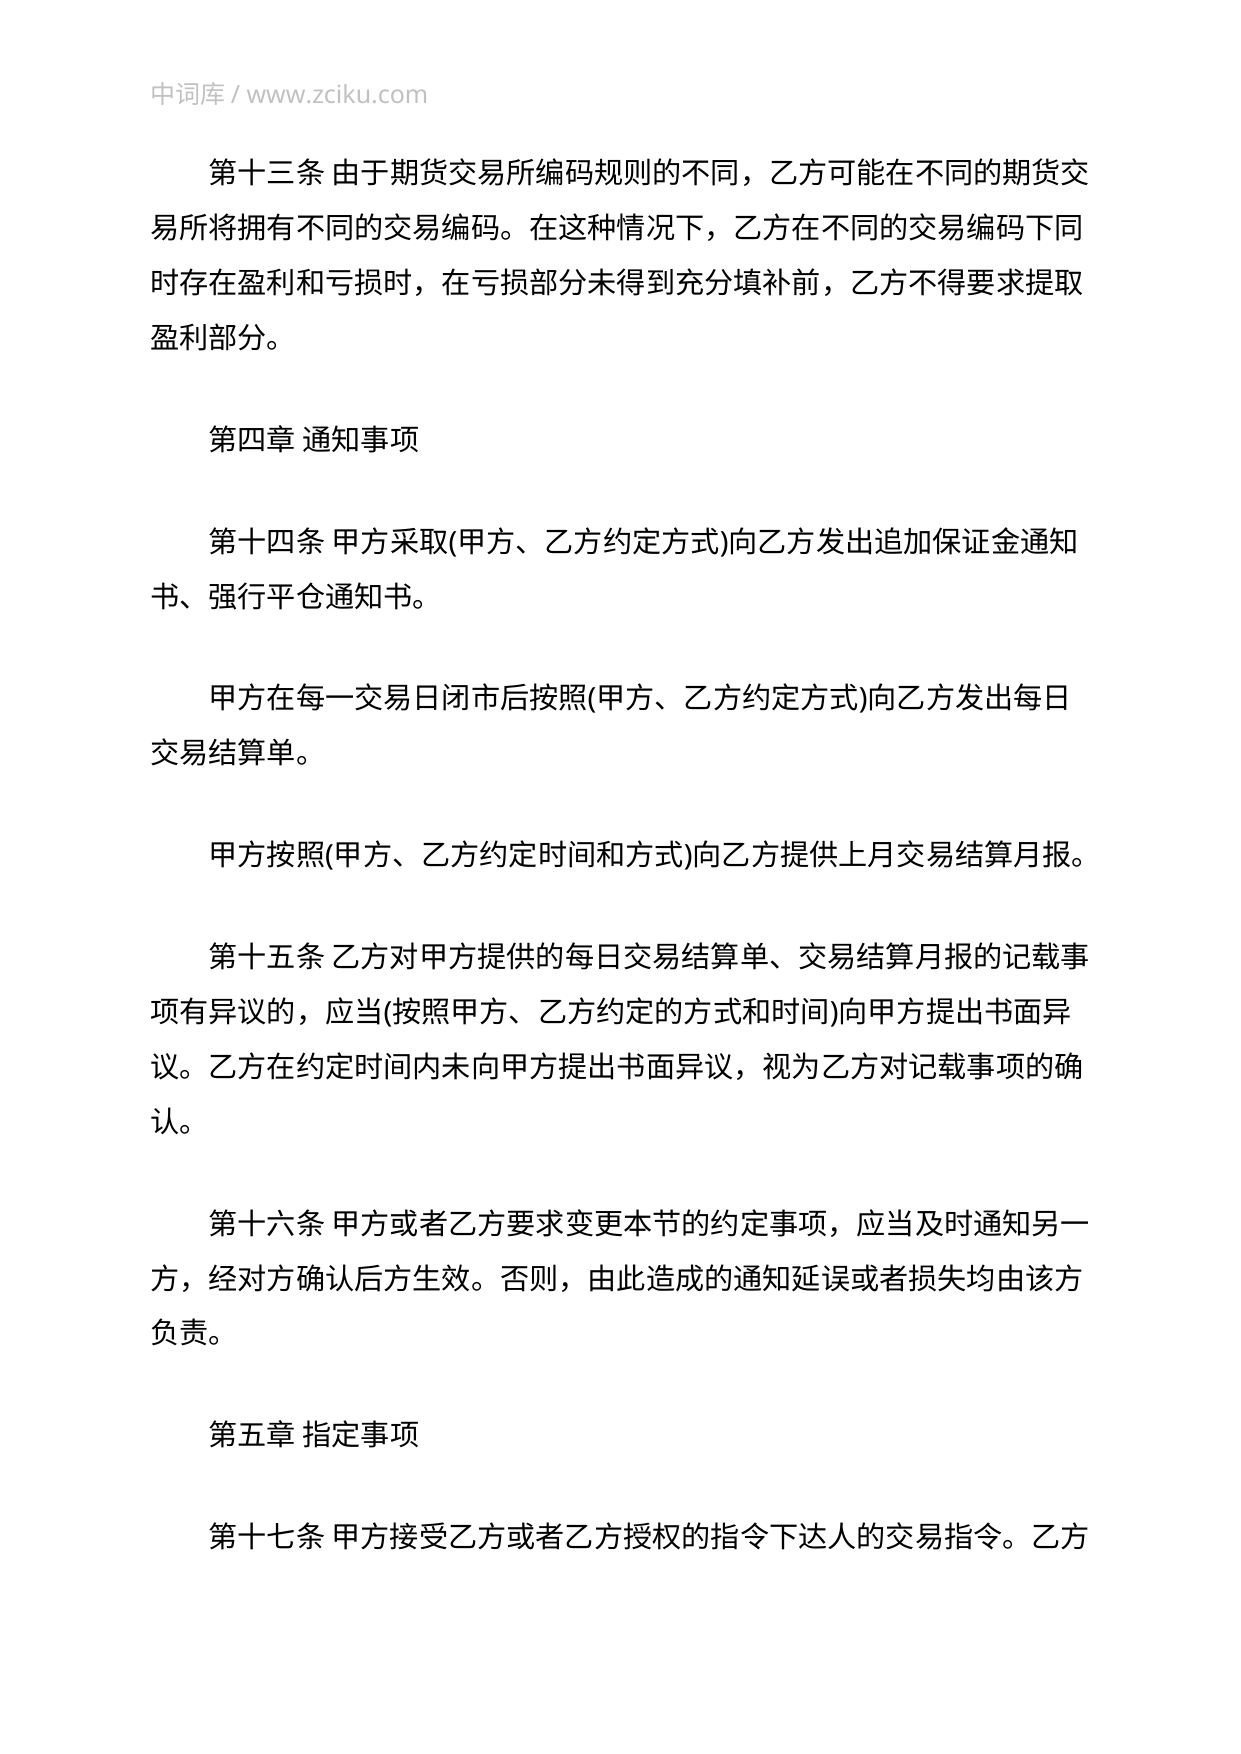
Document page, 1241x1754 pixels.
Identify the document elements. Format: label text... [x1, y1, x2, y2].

text 第十五条 乙方对甲方提供的每日交易结算单、交易结算月报的记载事项有异议的，应当(按照甲方、乙方约定的方式和时间)向甲方提出书面异议。乙方在约定时间内未向甲方提出书面异议，视为乙方对记载事项的确认。 [150, 934, 1090, 1141]
text 第五章 指定事项 [150, 1412, 1090, 1454]
text 第四章 通知事项 [150, 416, 1090, 459]
text 第十四条 甲方采取(甲方、乙方约定方式)向乙方发出追加保证金通知书、强行平仓通知书。 [150, 518, 1090, 616]
text 第十六条 甲方或者乙方要求变更本节的约定事项，应当及时通知另一方，经对方确认后方生效。否则，由此造成的通知延误或者损失均由该方负责。 [150, 1200, 1090, 1352]
text 第十三条 由于期货交易所编码规则的不同，乙方可能在不同的期货交易所将拥有不同的交易编码。在这种情况下，乙方在不同的交易编码下同时存在盈利和亏损时，在亏损部分未得到充分填补前，乙方不得要求提取盈利部分。 [150, 150, 1090, 357]
text 甲方按照(甲方、乙方约定时间和方式)向乙方提供上月交易结算月报。 [150, 832, 1090, 874]
text 甲方在每一交易日闭市后按照(甲方、乙方约定方式)向乙方发出每日交易结算单。 [150, 675, 1090, 772]
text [150, 1514, 1090, 1556]
